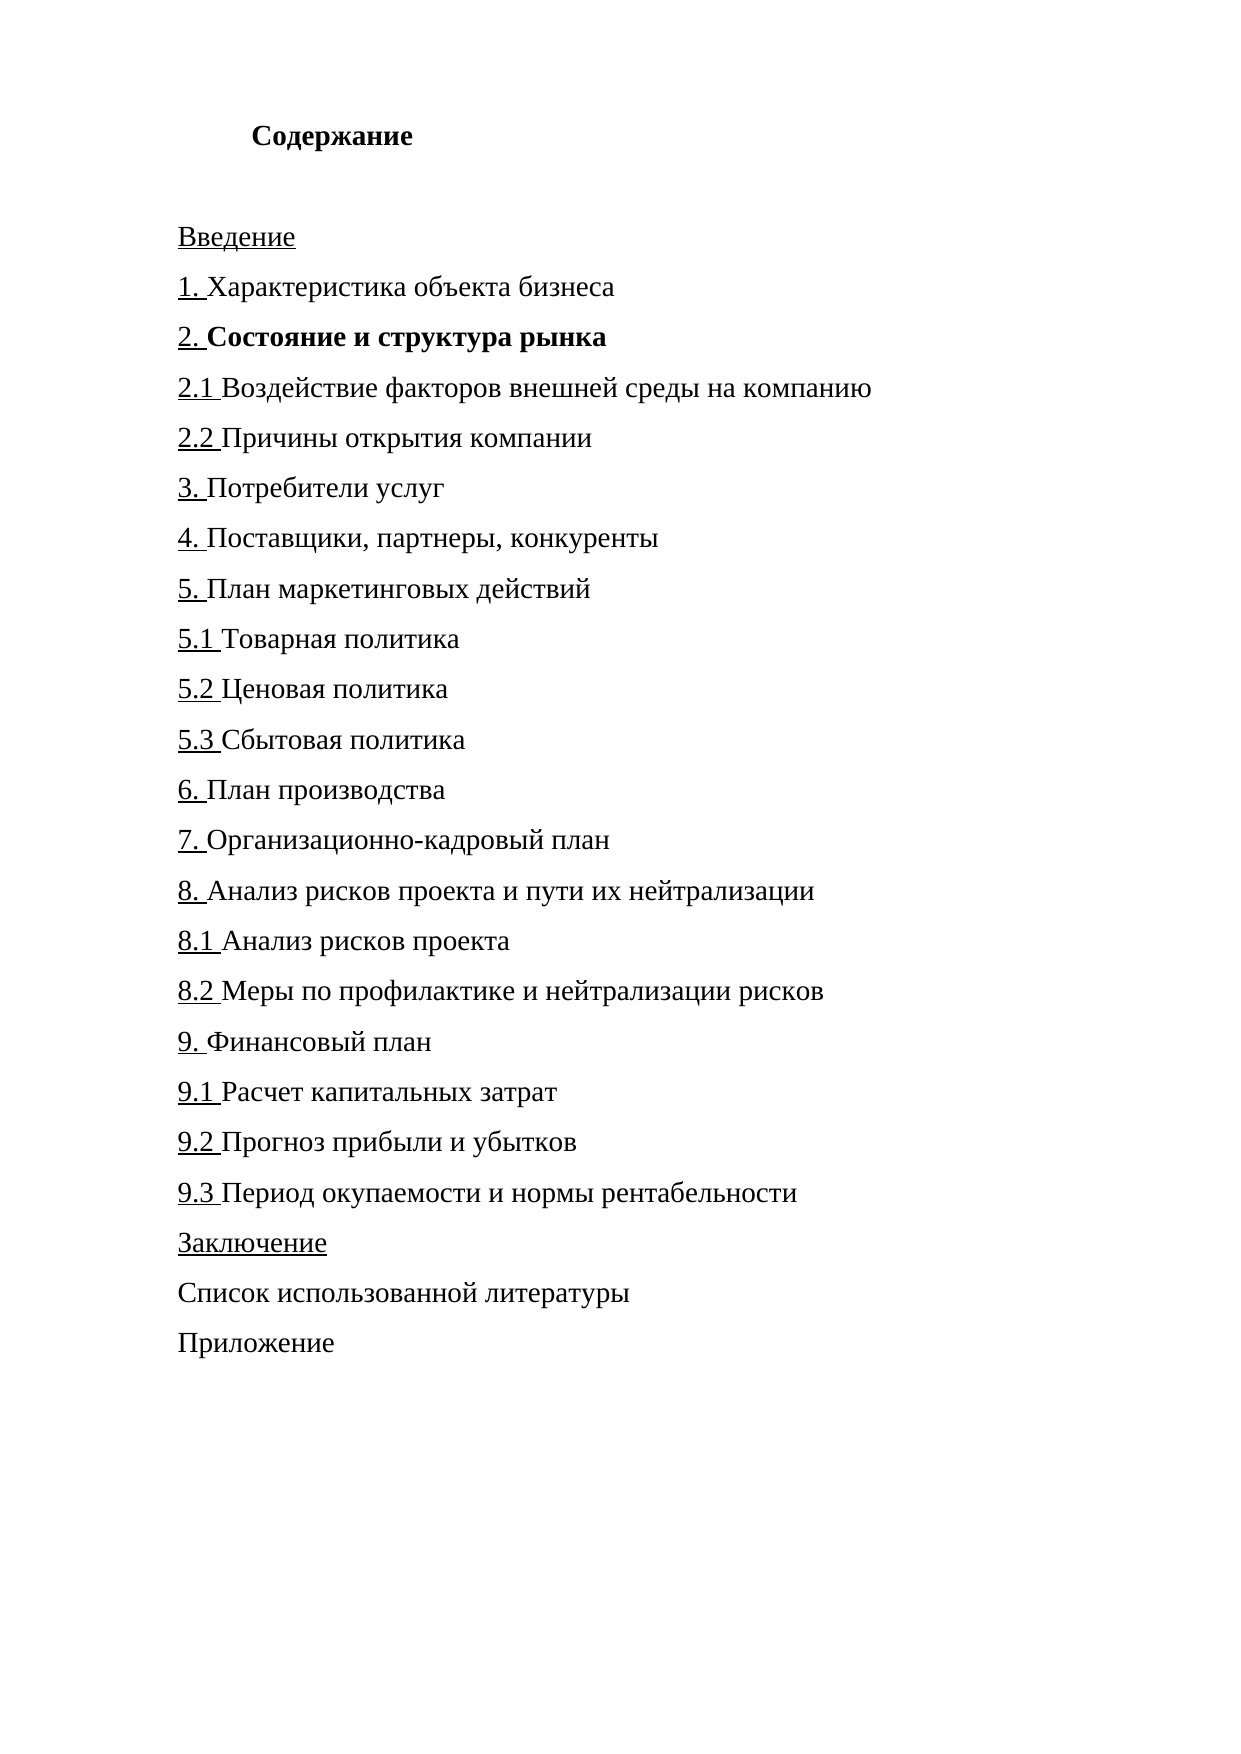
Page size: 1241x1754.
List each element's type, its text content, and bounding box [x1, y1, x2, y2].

text 8. Анализ рисков проекта и пути их нейтрализации [177, 873, 1152, 906]
text 4. Поставщики, партнеры, конкуренты [177, 521, 1152, 554]
text 2. Состояние и структура рынка [177, 319, 1152, 353]
text 2.1 Воздействие факторов внешней среды на компанию [177, 370, 1152, 403]
text 8.1 Анализ рисков проекта [177, 923, 1152, 957]
text 9. Финансовый план [177, 1024, 1152, 1057]
text 5. План маркетинговых действий [177, 571, 1152, 604]
text 7. Организационно-кадровый план [177, 822, 1152, 856]
text 5.2 Ценовая политика [177, 672, 1152, 705]
text 6. План производства [177, 772, 1152, 806]
text 9.1 Расчет капитальных затрат [177, 1074, 1152, 1108]
text Список использованной литературы [177, 1275, 1152, 1309]
text 1. Характеристика объекта бизнеса [177, 269, 1152, 303]
text Заключение [177, 1225, 1152, 1258]
text Содержание [177, 118, 1152, 152]
text 8.2 Меры по профилактике и нейтрализации рисков [177, 973, 1152, 1007]
text 5.3 Сбытовая политика [177, 722, 1152, 755]
text 3. Потребители услуг [177, 470, 1152, 504]
text Введение [177, 219, 1152, 252]
text 9.2 Прогноз прибыли и убытков [177, 1124, 1152, 1158]
text 9.3 Период окупаемости и нормы рентабельности [177, 1175, 1152, 1208]
text 2.2 Причины открытия компании [177, 420, 1152, 453]
text 5.1 Товарная политика [177, 621, 1152, 655]
text Приложение [177, 1326, 1152, 1359]
